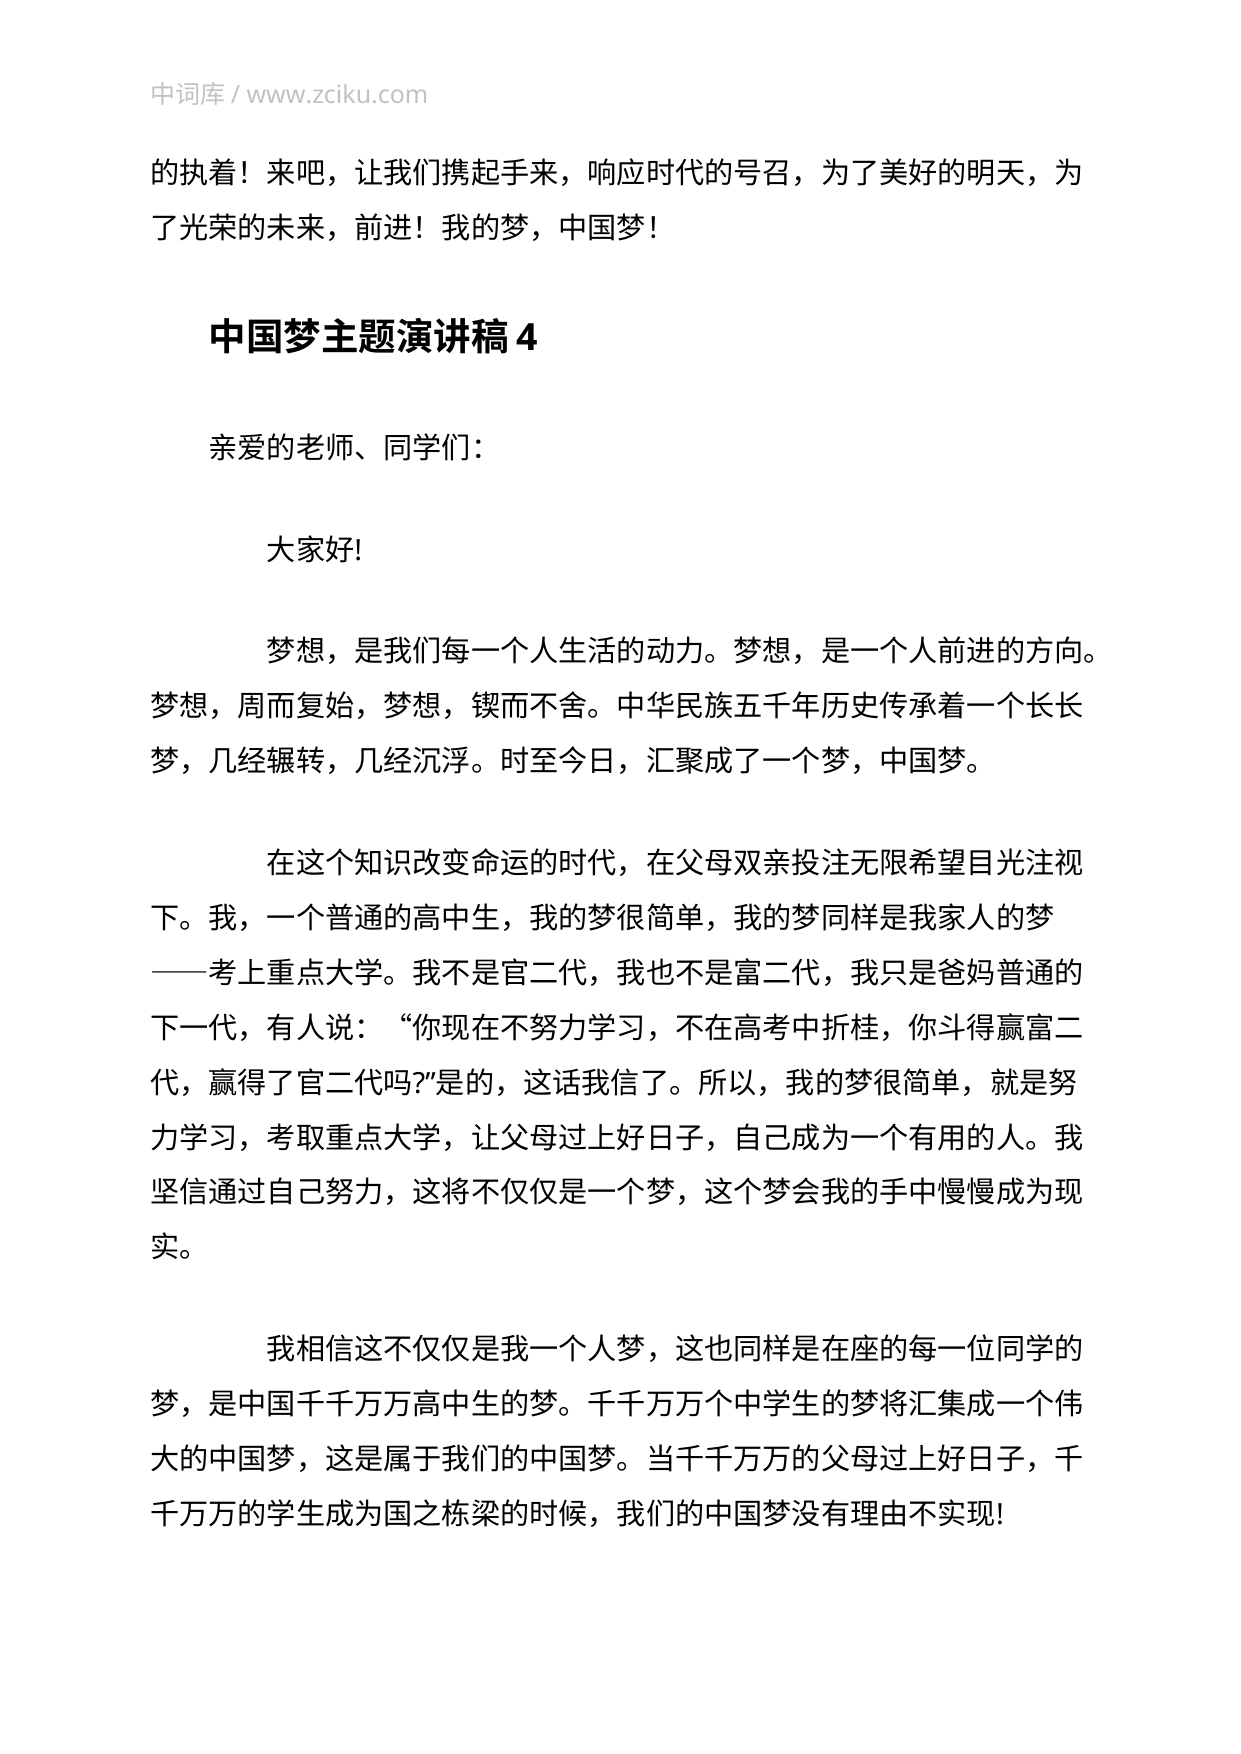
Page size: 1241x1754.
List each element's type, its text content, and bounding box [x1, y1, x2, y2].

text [150, 150, 1090, 247]
text 我相信这不仅仅是我一个人梦，这也同样是在座的每一位同学的梦，是中国千千万万高中生的梦。千千万万个中学生的梦将汇集成一个伟大的中国梦，这是属于我们的中国梦。当千千万万的父母过上好日子，千千万万的学生成为国之栋梁的时候，我们的中国梦没有理由不实现! [150, 1326, 1090, 1533]
text 亲爱的老师、同学们： [150, 424, 1090, 467]
text 在这个知识改变命运的时代，在父母双亲投注无限希望目光注视下。我，一个普通的高中生，我的梦很简单，我的梦同样是我家人的梦——考上重点大学。我不是官二代，我也不是富二代，我只是爸妈普通的下一代，有人说：“你现在不努力学习，不在高考中折桂，你斗得赢富二代，赢得了官二代吗?”是的，这话我信了。所以，我的梦很简单，就是努力学习，考取重点大学，让父母过上好日子，自己成为一个有用的人。我坚信通过自己努力，这将不仅仅是一个梦，这个梦会我的手中慢慢成为现实。 [150, 839, 1090, 1266]
text 梦想，是我们每一个人生活的动力。梦想，是一个人前进的方向。梦想，周而复始，梦想，锲而不舍。中华民族五千年历史传承着一个长长梦，几经辗转，几经沉浮。时至今日，汇聚成了一个梦，中国梦。 [150, 628, 1090, 780]
text 大家好! [150, 526, 1090, 568]
text 中国梦主题演讲稿4 [150, 307, 1090, 361]
